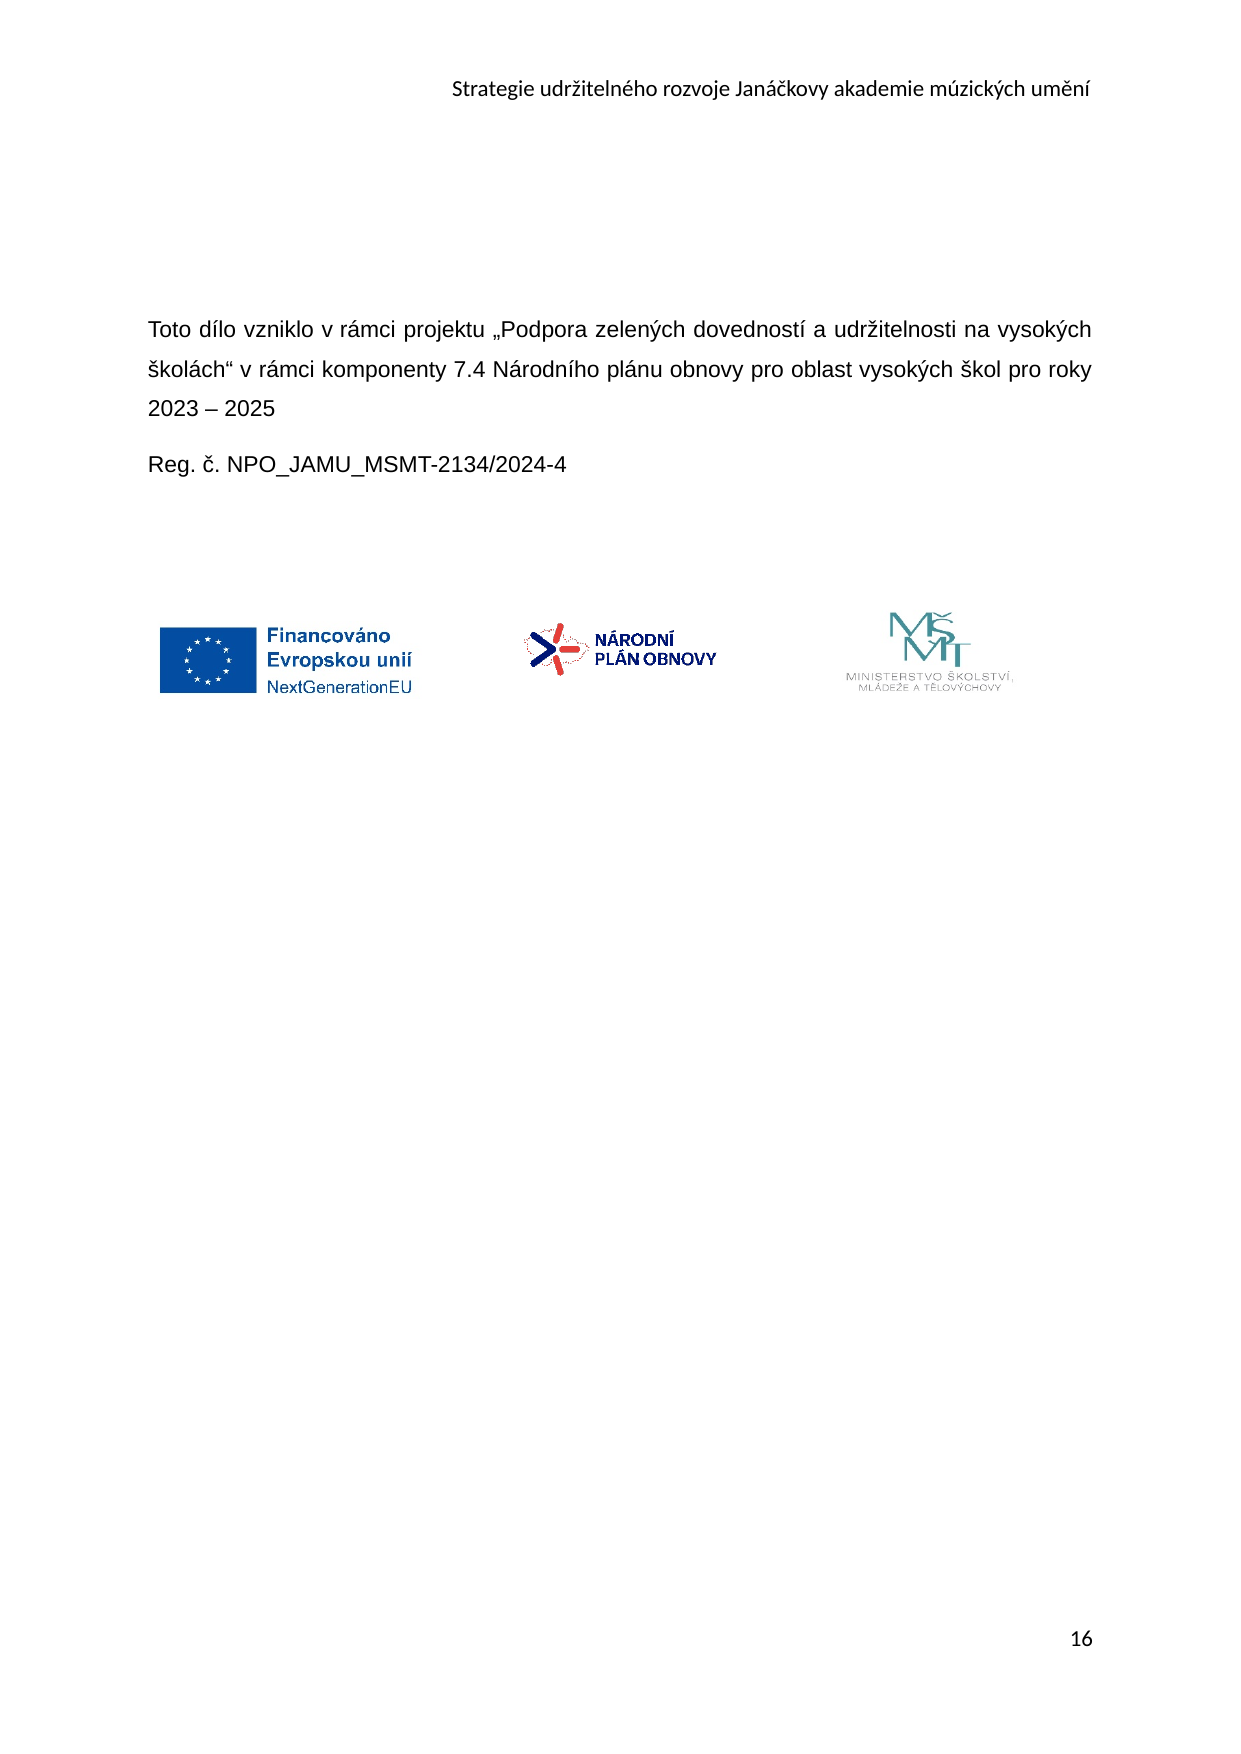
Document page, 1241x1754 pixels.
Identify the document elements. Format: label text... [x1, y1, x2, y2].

text Toto dílo vzniklo v rámci projektu „Podpora zelených dovedností a udržitelnosti na vysokých školách“ v rámci komponenty 7.4 Národního plánu obnovy pro oblast vysokých škol pro roky 2023 – 2025 [148, 316, 1093, 421]
picture [471, 565, 769, 733]
picture [836, 599, 1023, 704]
text Reg. č. NPO_JAMU_MSMT-2134/2024-4 [148, 451, 1093, 477]
picture [147, 621, 437, 699]
